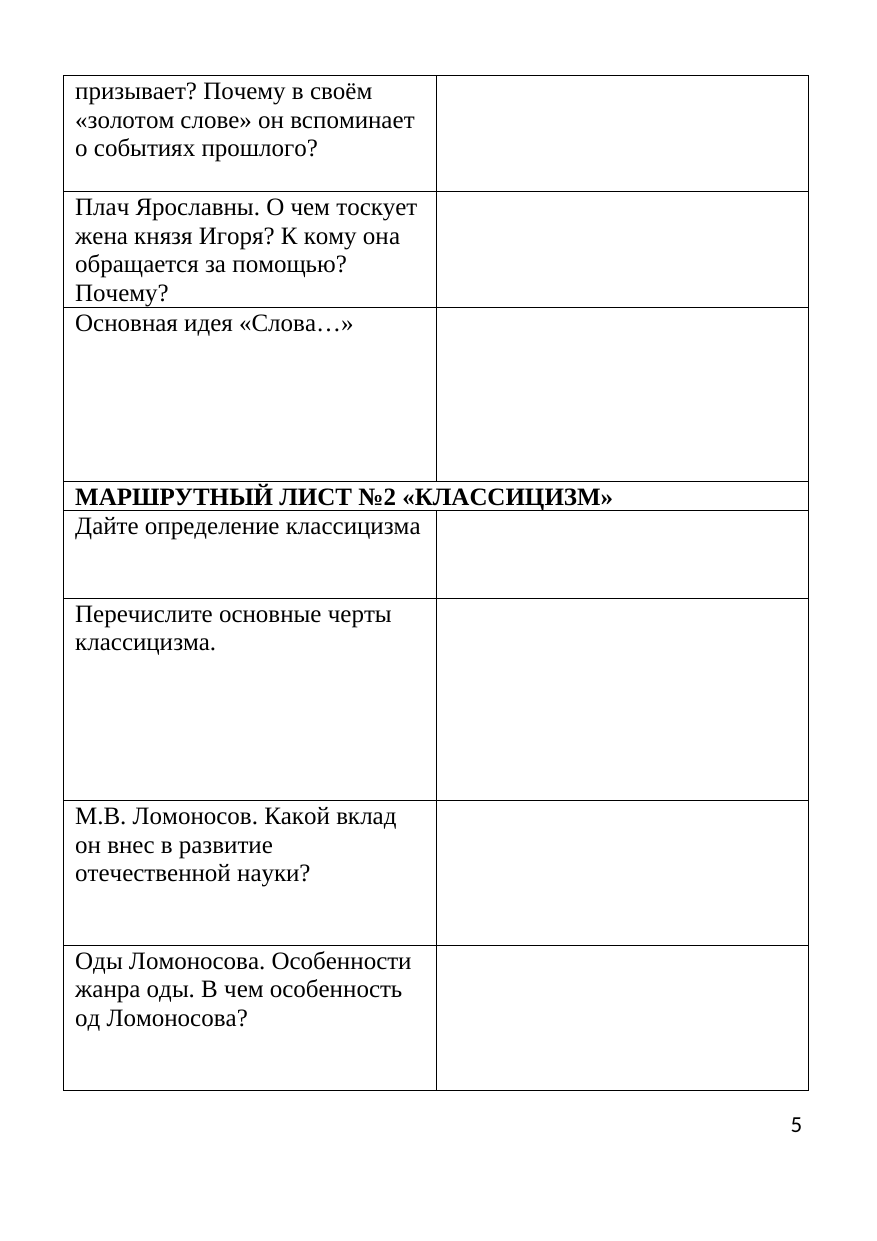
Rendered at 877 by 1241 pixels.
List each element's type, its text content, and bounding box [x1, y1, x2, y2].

table_cell [437, 76, 808, 191]
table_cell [64, 76, 436, 191]
table_cell Плач Ярославны. О чем тоскует жена князя Игоря? К кому она обращается за помощью? Почему? [64, 192, 436, 307]
table_cell М.В. Ломоносов. Какой вклад он внес в развитие отечественной науки? [64, 801, 436, 945]
table_cell [437, 801, 808, 945]
table_cell [437, 192, 808, 307]
table_cell Перечислите основные черты классицизма. [64, 599, 436, 800]
table_cell [437, 946, 808, 1089]
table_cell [64, 946, 436, 1089]
table_cell Дайте определение классицизма [64, 511, 436, 598]
table_cell [437, 599, 808, 800]
table_cell МАРШРУТНЫЙ ЛИСТ №2 «КЛАССИЦИЗМ» [64, 482, 808, 510]
table_cell [437, 511, 808, 598]
table_cell [437, 308, 808, 481]
table_cell Основная идея «Слова…» [64, 308, 436, 481]
